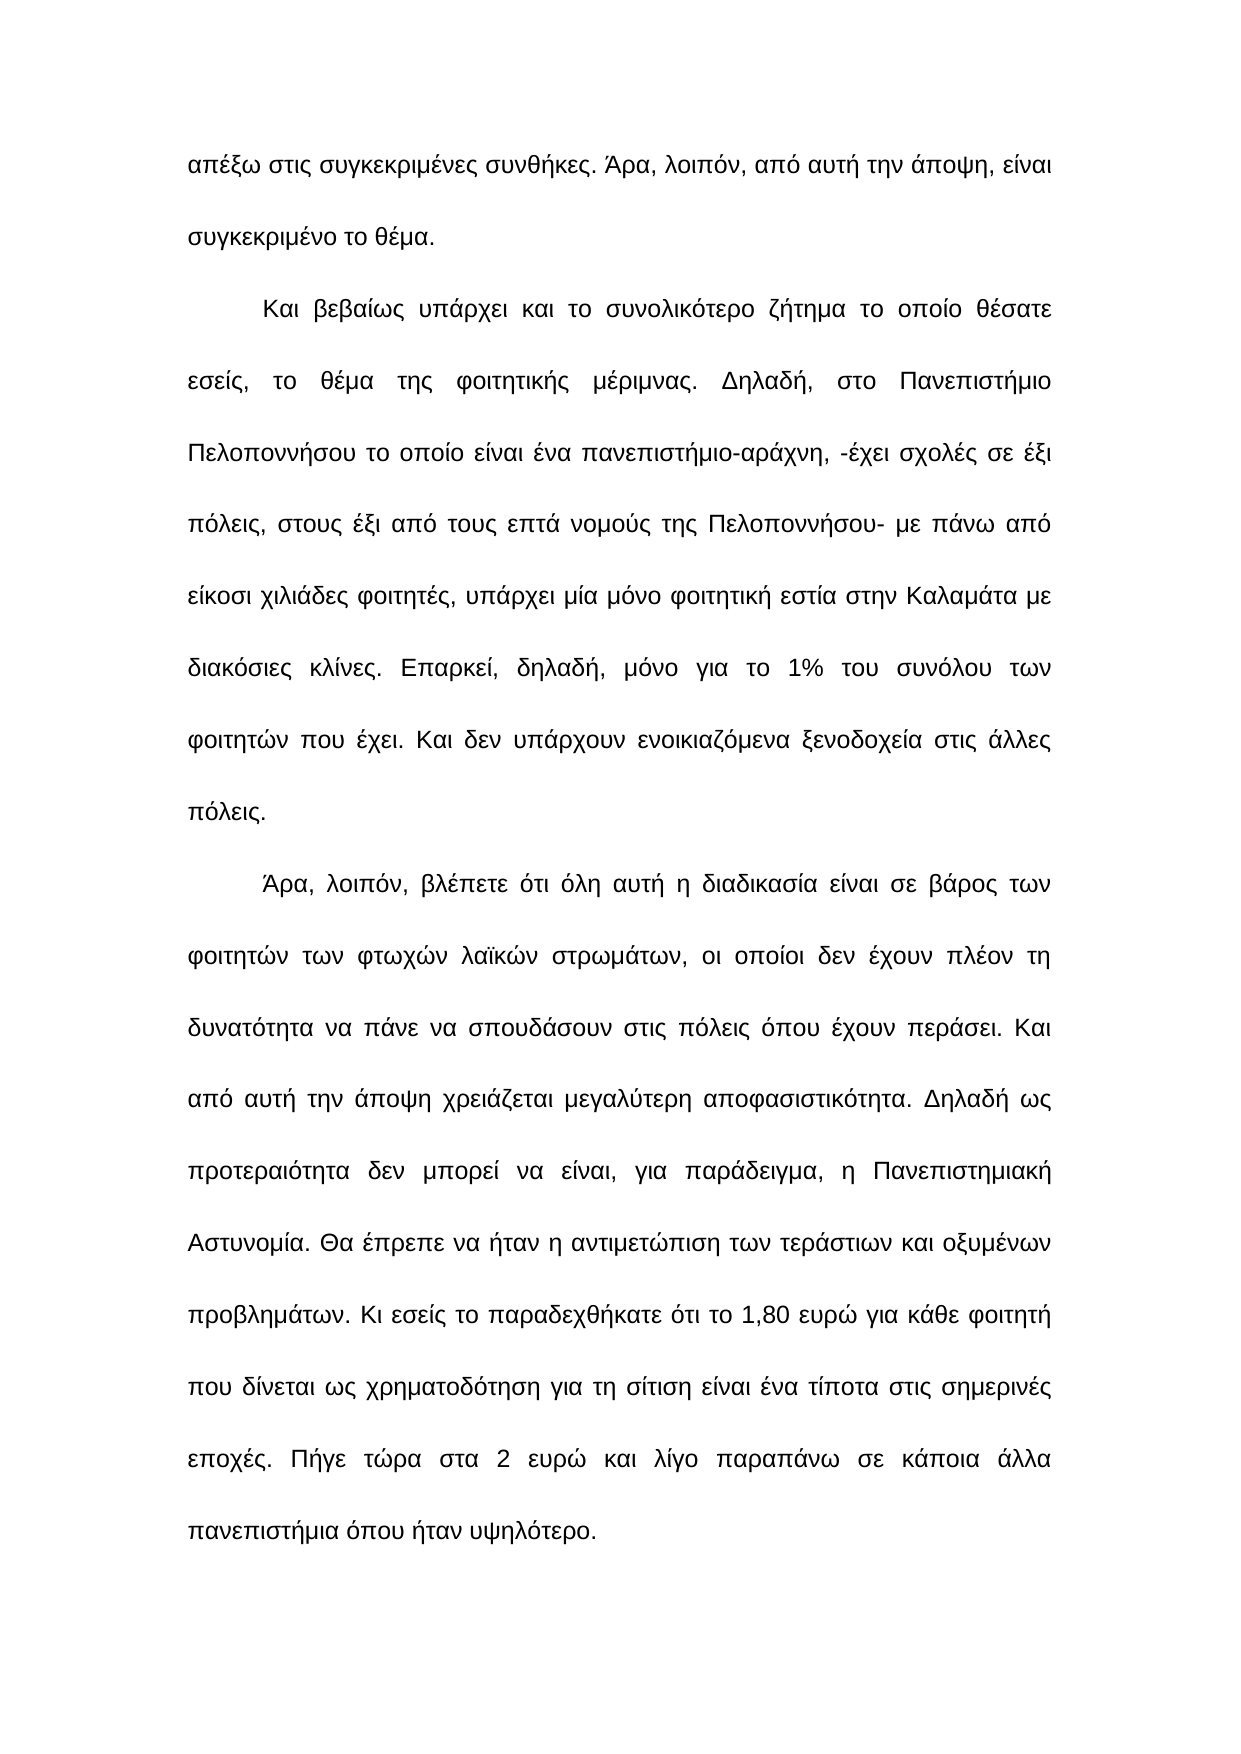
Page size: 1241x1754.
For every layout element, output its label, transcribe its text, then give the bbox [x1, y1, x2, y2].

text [187, 150, 1053, 251]
text Και βεβαίως υπάρχει και το συνολικότερο ζήτημα το οποίο θέσατε εσείς, το θέμα της φοιτητικής μέριμνας. Δηλαδή, στο Πανεπιστήμιο Πελοποννήσου το οποίο είναι ένα πανεπιστήμιο-αράχνη, -έχει σχολές σε έξι πόλεις, στους έξι από τους επτά νομούς της Πελοποννήσου- με πάνω από είκοσι χιλιάδες φοιτητές, υπάρχει μία μόνο φοιτητική εστία στην Καλαμάτα με διακόσιες κλίνες. Επαρκεί, δηλαδή, μόνο για το 1% του συνόλου των φοιτητών που έχει. Και δεν υπάρχουν ενοικιαζόμενα ξενοδοχεία στις άλλες πόλεις. [187, 294, 1053, 826]
text Άρα, λοιπόν, βλέπετε ότι όλη αυτή η διαδικασία είναι σε βάρος των φοιτητών των φτωχών λαϊκών στρωμάτων, οι οποίοι δεν έχουν πλέον τη δυνατότητα να πάνε να σπουδάσουν στις πόλεις όπου έχουν περάσει. Και από αυτή την άποψη χρειάζεται μεγαλύτερη αποφασιστικότητα. Δηλαδή ως προτεραιότητα δεν μπορεί να είναι, για παράδειγμα, η Πανεπιστημιακή Αστυνομία. Θα έπρεπε να ήταν η αντιμετώπιση των τεράστιων και οξυμένων προβλημάτων. Κι εσείς το παραδεχθήκατε ότι το 1,80 ευρώ για κάθε φοιτητή που δίνεται ως χρηματοδότηση για τη σίτιση είναι ένα τίποτα στις σημερινές εποχές. Πήγε τώρα στα 2 ευρώ και λίγο παραπάνω σε κάποια άλλα πανεπιστήμια όπου ήταν υψηλότερο. [187, 869, 1053, 1544]
